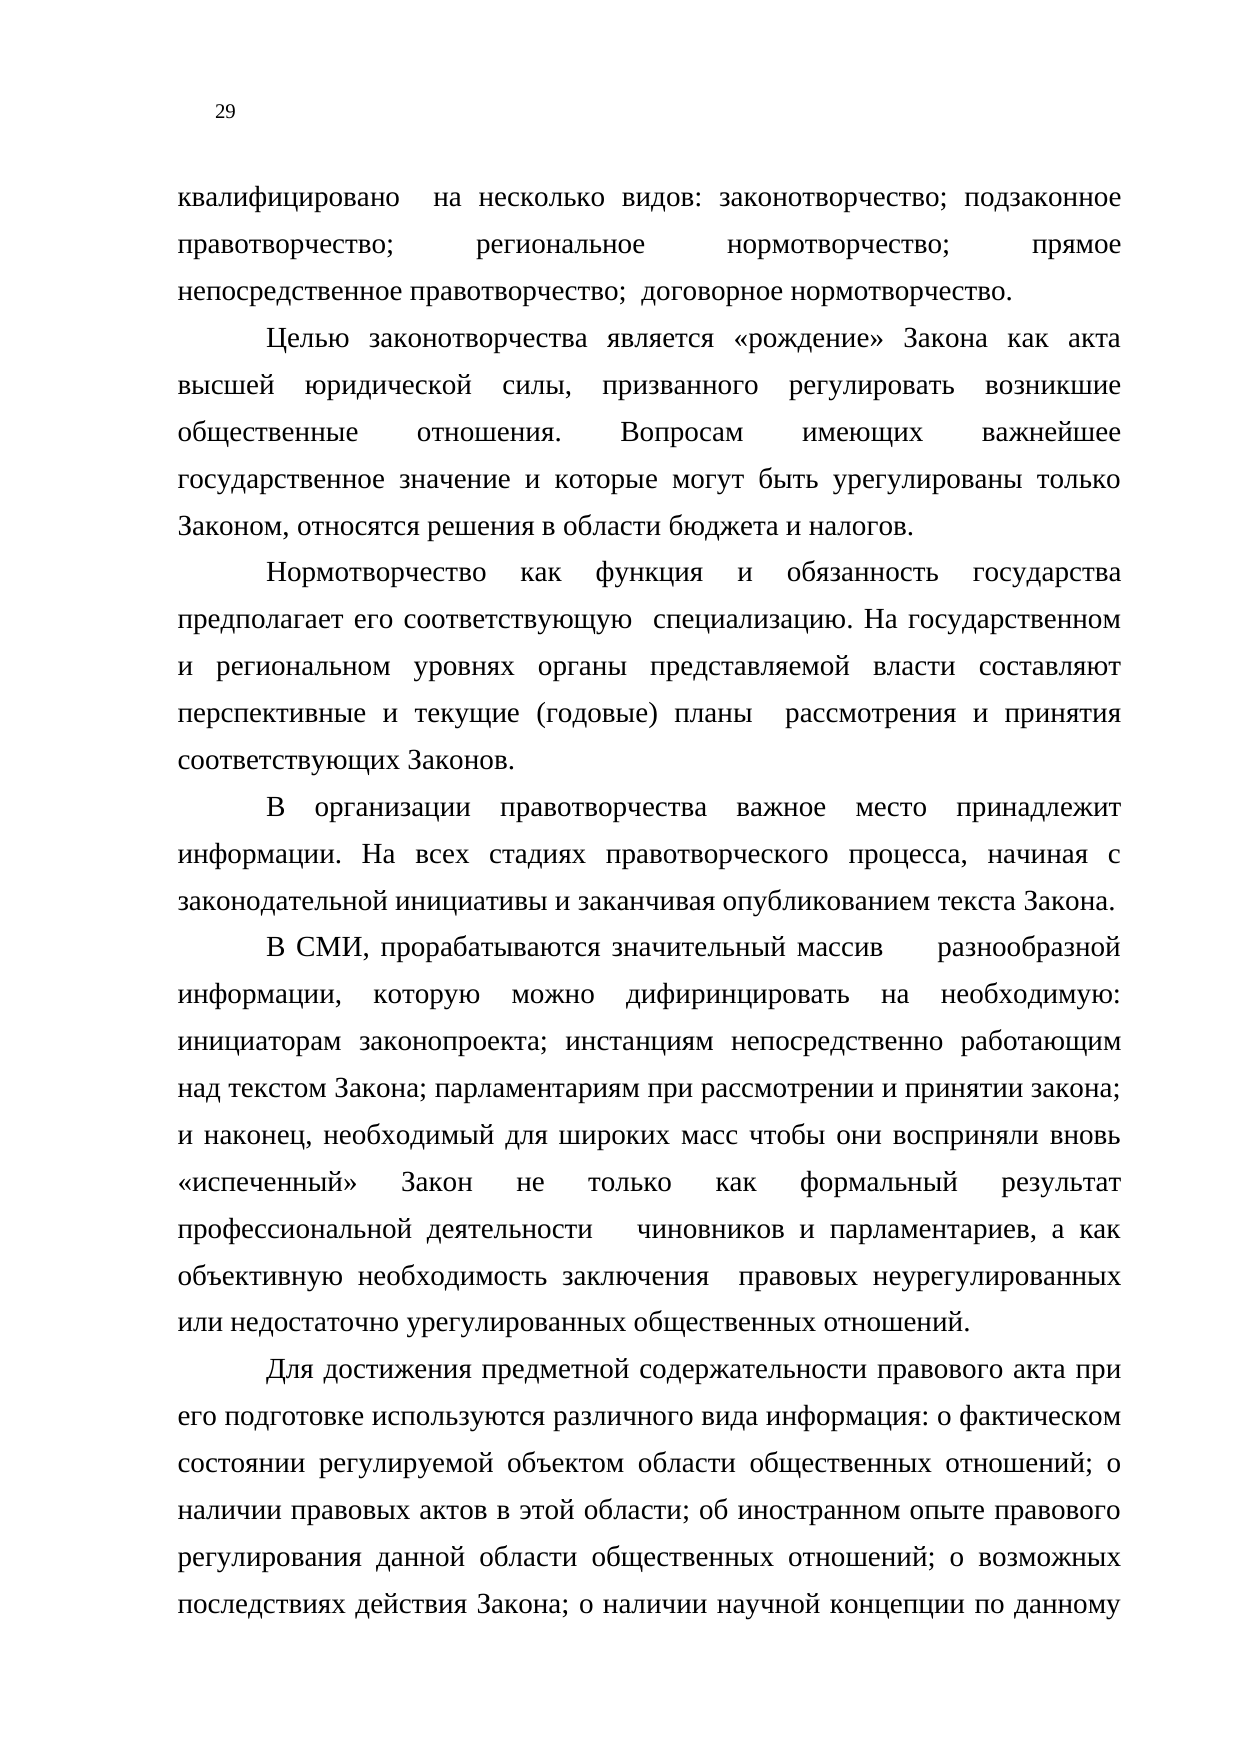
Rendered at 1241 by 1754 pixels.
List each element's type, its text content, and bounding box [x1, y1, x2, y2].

text Целью законотворчества является «рождение» Закона как акта высшей юридической силы, призванного регулировать возникшие общественные отношения. Вопросам имеющих важнейшее государственное значение и которые могут быть урегулированы только Законом, относятся решения в области бюджета и налогов. [177, 320, 1122, 541]
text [177, 133, 1122, 307]
text В организации правотворчества важное место принадлежит информации. На всех стадиях правотворческого процесса, начиная с законодательной инициативы и заканчивая опубликованием текста Закона. [177, 789, 1122, 916]
text Нормотворчество как функция и обязанность государства предполагает его соответствующую специализацию. На государственном и региональном уровнях органы представляемой власти составляют перспективные и текущие (годовые) планы рассмотрения и принятия соответствующих Законов. [177, 554, 1122, 776]
text В СМИ, прорабатываются значительный массив разнообразной информации, которую можно дифиринцировать на необходимую: инициаторам законопроекта; инстанциям непосредственно работающим над текстом Закона; парламентариям при рассмотрении и принятии закона; и наконец, необходимый для широких масс чтобы они восприняли вновь «испеченный» Закон не только как формальный результат профессиональной деятельности чиновников и парламентариев, а как объективную необходимость заключения правовых неурегулированных или недостаточно урегулированных общественных отношений. [177, 929, 1122, 1338]
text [177, 1351, 1122, 1619]
